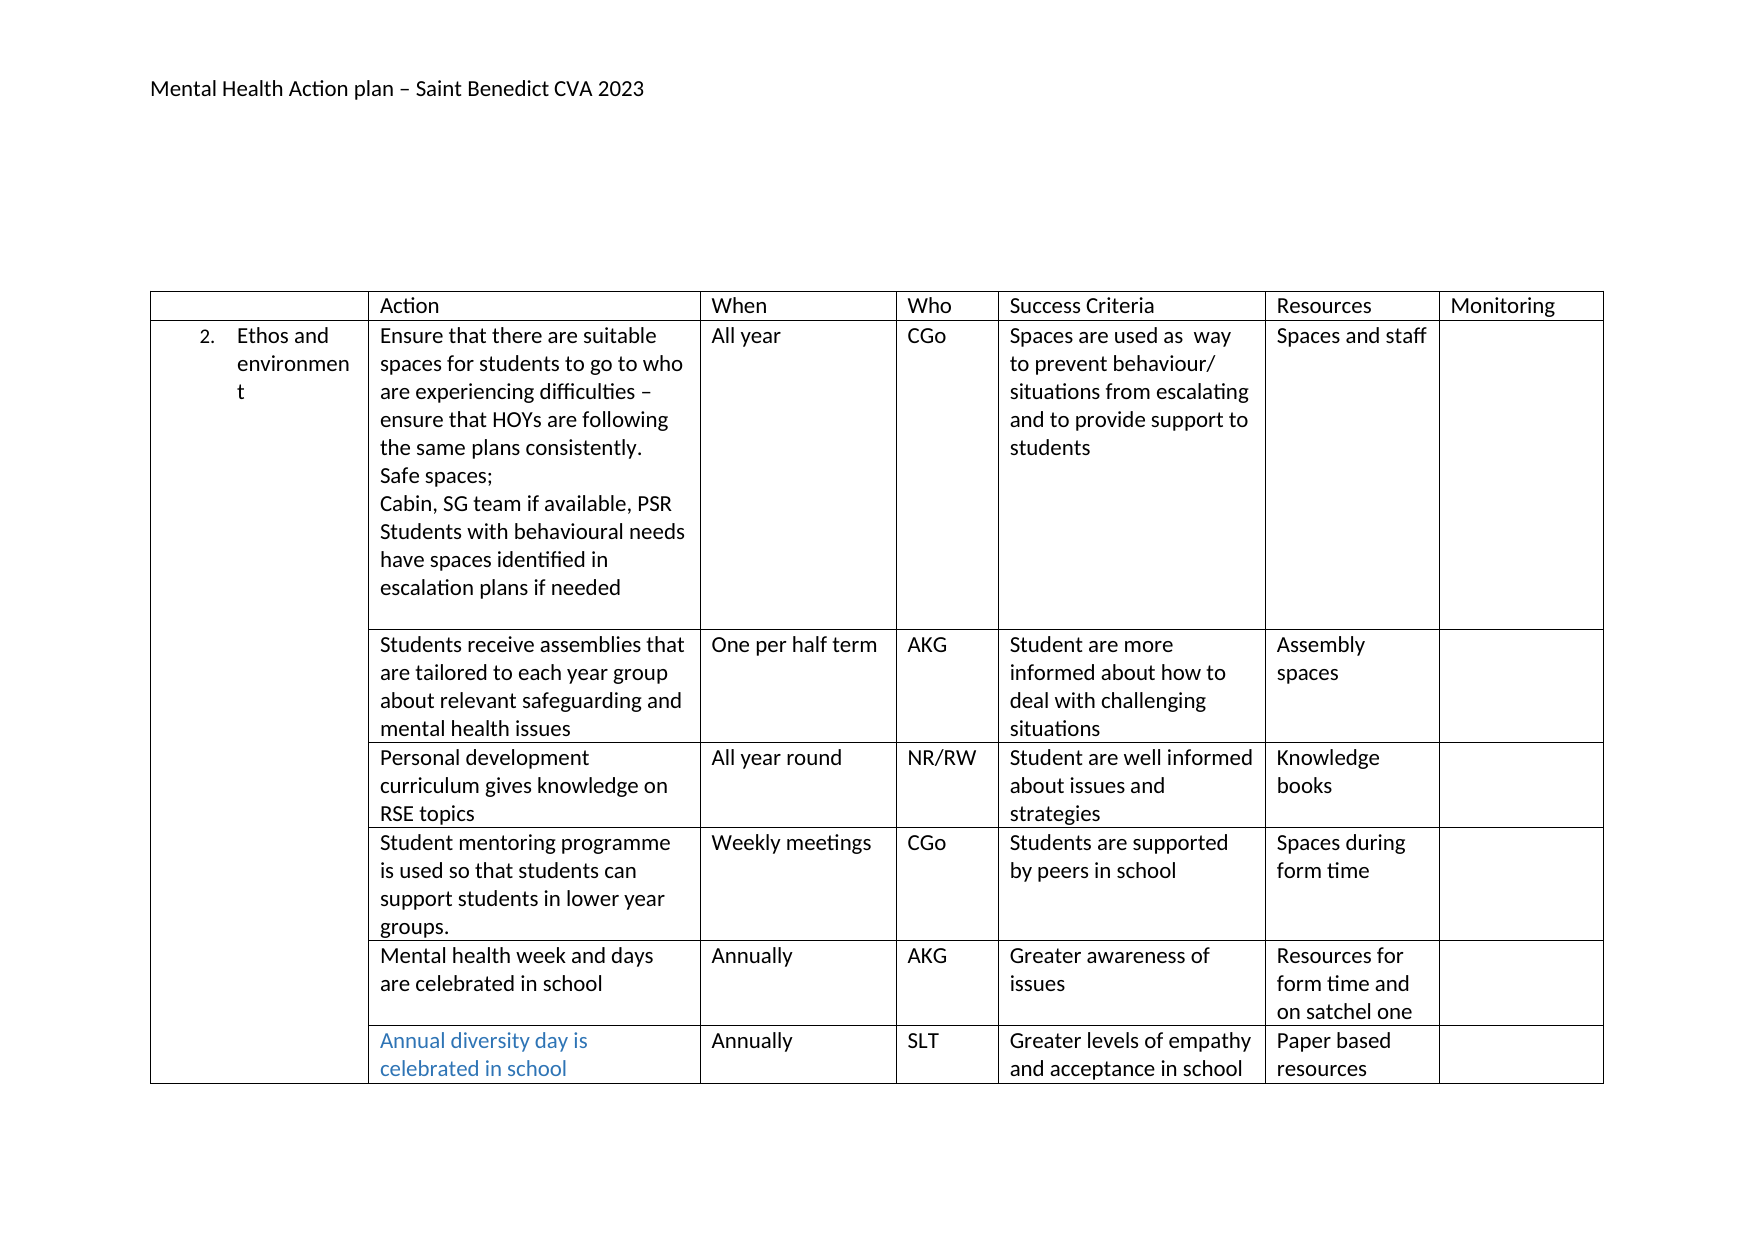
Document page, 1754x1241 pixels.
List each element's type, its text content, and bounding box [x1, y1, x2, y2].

table_header Success Criteria [999, 292, 1265, 320]
table_cell CGo [897, 321, 998, 629]
table_cell [1440, 321, 1603, 629]
table_cell Personal development curriculum gives knowledge on RSE topics [369, 743, 700, 827]
table_cell [1440, 828, 1603, 940]
table_header When [701, 292, 896, 320]
table_cell CGo [897, 828, 998, 940]
table_cell Greater levels of empathy and acceptance in school [999, 1026, 1265, 1082]
table_cell [1440, 630, 1603, 742]
table_cell All year [701, 321, 896, 629]
table_cell Weekly meetings [701, 828, 896, 940]
table_cell NR/RW [897, 743, 998, 827]
table_cell [1440, 743, 1603, 827]
table_cell Student are well informed about issues and strategies [999, 743, 1265, 827]
table_cell Students are supported by peers in school [999, 828, 1265, 940]
table_cell Ethos and environment [151, 321, 368, 1082]
table_cell [1440, 941, 1603, 1025]
table_cell Assembly spaces [1266, 630, 1439, 742]
table_cell Student are more informed about how to deal with challenging situations [999, 630, 1265, 742]
table_cell Spaces are used as way to prevent behaviour/ situations from escalating and to provide support to students [999, 321, 1265, 629]
table_cell Mental health week and days are celebrated in school [369, 941, 700, 1025]
table_cell Annual diversity day is celebrated in school [369, 1026, 700, 1082]
table_cell Spaces and staff [1266, 321, 1439, 629]
table_cell Annually [701, 1026, 896, 1082]
table_cell One per half term [701, 630, 896, 742]
table_cell Spaces during form time [1266, 828, 1439, 940]
table_cell Student mentoring programme is used so that students can support students in lower year groups. [369, 828, 700, 940]
table_cell [1440, 1026, 1603, 1082]
table_cell Paper based resources [1266, 1026, 1439, 1082]
table_cell AKG [897, 941, 998, 1025]
table_cell All year round [701, 743, 896, 827]
table_cell Knowledge books [1266, 743, 1439, 827]
table_cell Annually [701, 941, 896, 1025]
table_cell Resources for form time and on satchel one [1266, 941, 1439, 1025]
table_header Action [369, 292, 700, 320]
table_cell Ensure that there are suitable spaces for students to go to who are experiencing difficulties – ensure that HOYs are following the same plans consistently. Safe spaces; Cabin, SG team if available, PSR Students with behavioural needs have spaces identified in escalation plans if needed [369, 321, 700, 629]
table_cell Greater awareness of issues [999, 941, 1265, 1025]
table_cell Students receive assemblies that are tailored to each year group about relevant safeguarding and mental health issues [369, 630, 700, 742]
table_header Resources [1266, 292, 1439, 320]
table_header Who [897, 292, 998, 320]
table_header [151, 292, 368, 320]
table_header Monitoring [1440, 292, 1603, 320]
table_cell AKG [897, 630, 998, 742]
table_cell SLT [897, 1026, 998, 1082]
